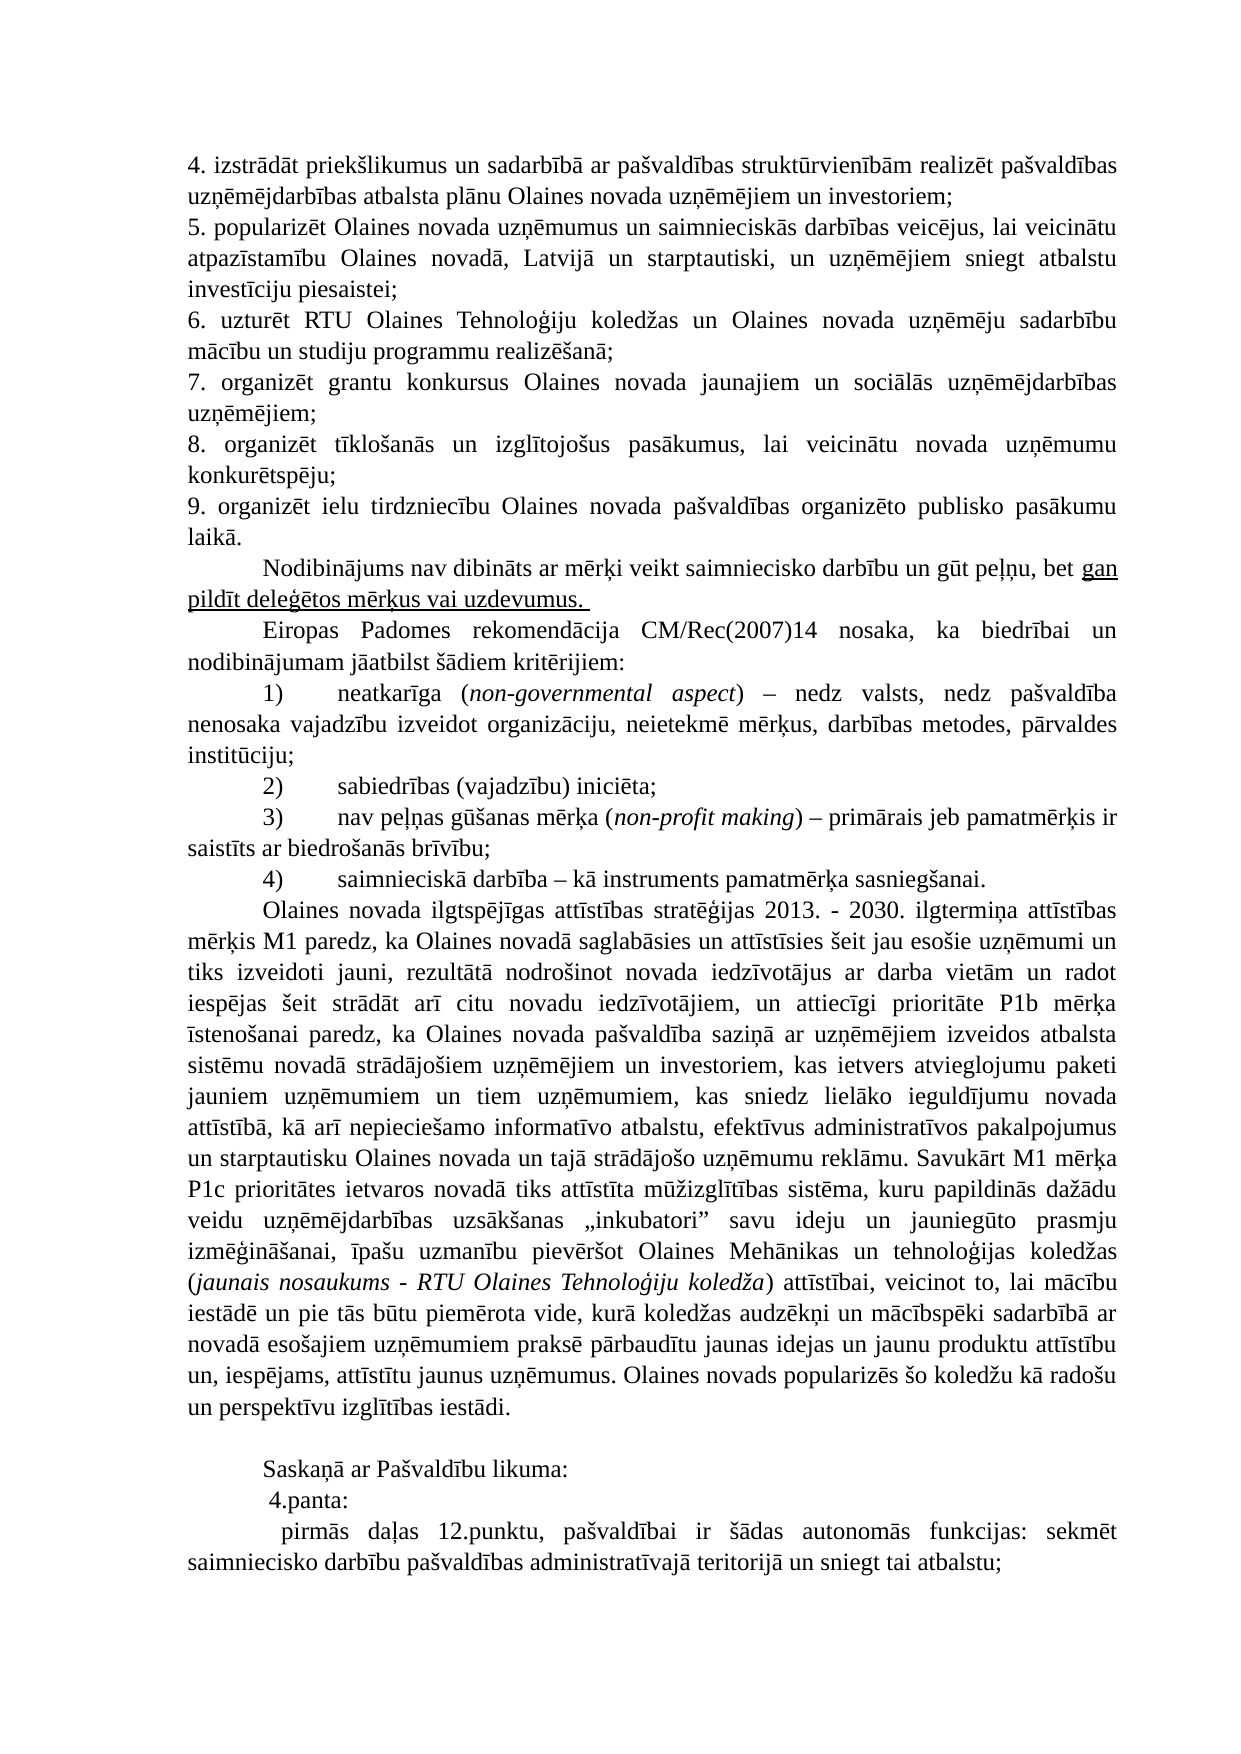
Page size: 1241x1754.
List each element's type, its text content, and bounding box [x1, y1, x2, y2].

text 4) saimnieciskā darbība – kā instruments pamatmērķa sasniegšanai. [187, 864, 1118, 893]
text 5. popularizēt Olaines novada uzņēmumus un saimnieciskās darbības veicējus, lai veicinātu atpazīstamību Olaines novadā, Latvijā un starptautiski, un uzņēmējiem sniegt atbalstu investīciju piesaistei; [187, 212, 1118, 303]
text Nodibinājums nav dibināts ar mērķi veikt saimniecisko darbību un gūt peļņu, bet gan pildīt deleģētos mērķus vai uzdevumus. [187, 553, 1118, 613]
text pirmās daļas 12.punktu, pašvaldībai ir šādas autonomās funkcijas: sekmēt saimniecisko darbību pašvaldības administratīvajā teritorijā un sniegt tai atbalstu; [187, 1516, 1118, 1576]
text 1) neatkarīga (non-governmental aspect) – nedz valsts, nedz pašvaldība nenosaka vajadzību izveidot organizāciju, neietekmē mērķus, darbības metodes, pārvaldes institūciju; [187, 678, 1118, 768]
text Saskaņā ar Pašvaldību likuma: [187, 1454, 1118, 1482]
text 4.panta: [187, 1485, 1118, 1513]
text 2) sabiedrības (vajadzību) iniciēta; [187, 771, 1118, 799]
text 6. uzturēt RTU Olaines Tehnoloģiju koledžas un Olaines novada uzņēmēju sadarbību mācību un studiju programmu realizēšanā; [187, 305, 1118, 365]
text 4. izstrādāt priekšlikumus un sadarbībā ar pašvaldības struktūrvienībām realizēt pašvaldības uzņēmējdarbības atbalsta plānu Olaines novada uzņēmējiem un investoriem; [187, 150, 1118, 210]
text 8. organizēt tīklošanās un izglītojošus pasākumus, lai veicinātu novada uzņēmumu konkurētspēju; [187, 429, 1118, 489]
text Olaines novada ilgtspējīgas attīstības stratēģijas 2013. - 2030. ilgtermiņa attīstības mērķis M1 paredz, ka Olaines novadā saglabāsies un attīstīsies šeit jau esošie uzņēmumi un tiks izveidoti jauni, rezultātā nodrošinot novada iedzīvotājus ar darba vietām un radot iespējas šeit strādāt arī citu novadu iedzīvotājiem, un attiecīgi prioritāte P1b mērķa īstenošanai paredz, ka Olaines novada pašvaldība saziņā ar uzņēmējiem izveidos atbalsta sistēmu novadā strādājošiem uzņēmējiem un investoriem, kas ietvers atvieglojumu paketi jauniem uzņēmumiem un tiem uzņēmumiem, kas sniedz lielāko ieguldījumu novada attīstībā, kā arī nepieciešamo informatīvo atbalstu, efektīvus administratīvos pakalpojumus un starptautisku Olaines novada un tajā strādājošo uzņēmumu reklāmu. Savukārt M1 mērķa P1c prioritātes ietvaros novadā tiks attīstīta mūžizglītības sistēma, kuru papildinās dažādu veidu uzņēmējdarbības uzsākšanas „inkubatori” savu ideju un jauniegūto prasmju izmēģināšanai, īpašu uzmanību pievēršot Olaines Mehānikas un tehnoloģijas koledžas (jaunais nosaukums - RTU Olaines Tehnoloģiju koledža) attīstībai, veicinot to, lai mācību iestādē un pie tās būtu piemērota vide, kurā koledžas audzēkņi un mācībspēki sadarbībā ar novadā esošajiem uzņēmumiem praksē pārbaudītu jaunas idejas un jaunu produktu attīstību un, iespējams, attīstītu jaunus uzņēmumus. Olaines novads popularizēs šo koledžu kā radošu un perspektīvu izglītības iestādi. [187, 895, 1118, 1420]
text 3) nav peļņas gūšanas mērķa (non-profit making) – primārais jeb pamatmērķis ir saistīts ar biedrošanās brīvību; [187, 802, 1118, 862]
text 7. organizēt grantu konkursus Olaines novada jaunajiem un sociālās uzņēmējdarbības uzņēmējiem; [187, 367, 1118, 427]
text 9. organizēt ielu tirdzniecību Olaines novada pašvaldības organizēto publisko pasākumu laikā. [187, 491, 1118, 551]
text Eiropas Padomes rekomendācija CM/Rec(2007)14 nosaka, ka biedrībai un nodibinājumam jāatbilst šādiem kritērijiem: [187, 616, 1118, 675]
